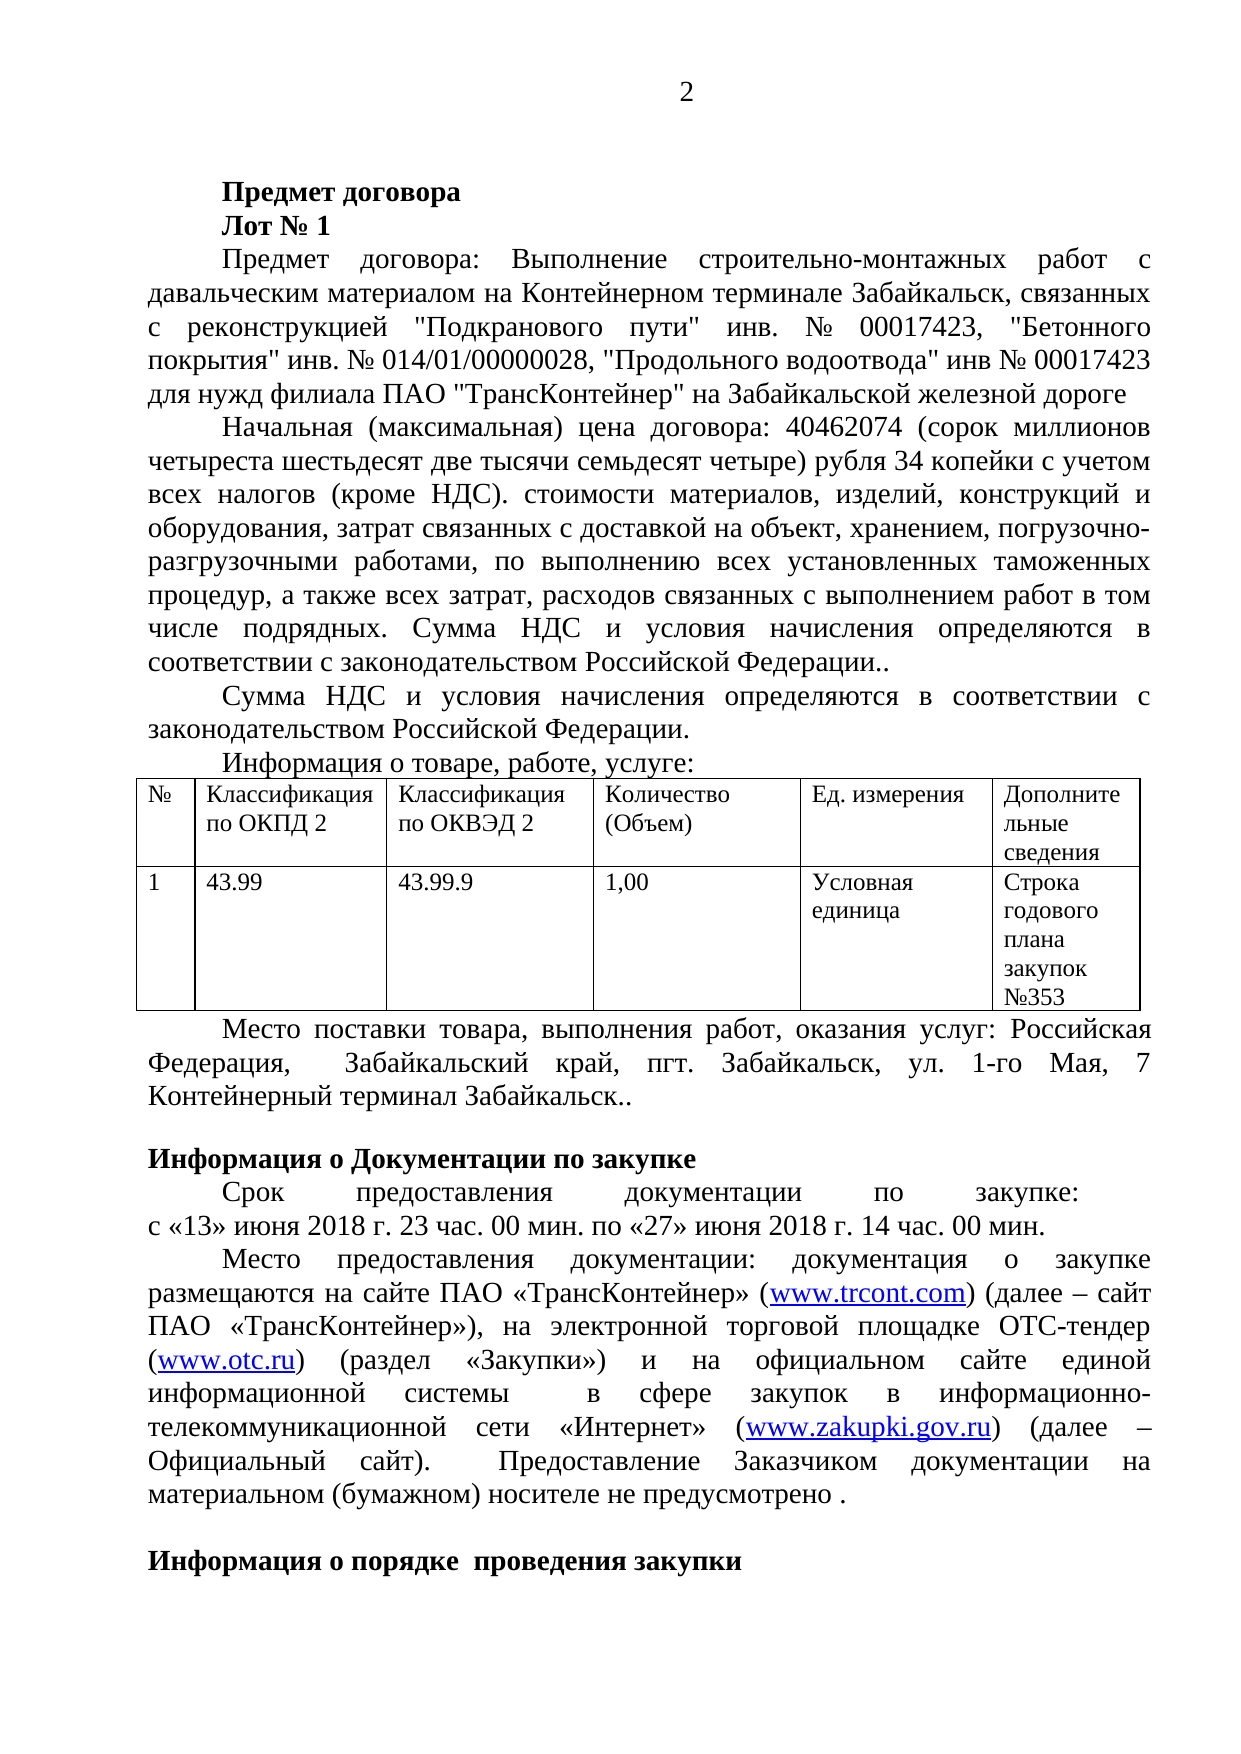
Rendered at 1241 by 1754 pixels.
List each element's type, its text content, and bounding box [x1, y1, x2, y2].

table_cell 43.99.9 [387, 867, 593, 1010]
table_cell Условная единица [801, 867, 992, 1010]
text Начальная (максимальная) цена договора: 40462074 (сорок миллионов четыреста шестьдесят две тысячи семьдесят четыре) рубля 34 копейки с учетом всех налогов (кроме НДС). стоимости материалов, изделий, конструкций и оборудования, затрат связанных с доставкой на объект, хранением, погрузочно-разгрузочными работами, по выполнению всех установленных таможенных процедур, а также всех затрат, расходов связанных с выполнением работ в том числе подрядных. Сумма НДС и условия начисления определяются в соответствии с законодательством Российской Федерации.. [148, 409, 1152, 678]
text Предмет договора [148, 174, 1152, 208]
text Сумма НДС и условия начисления определяются в соответствии с законодательством Российской Федерации. [148, 678, 1152, 745]
table_header Дополнительные сведения [993, 779, 1139, 866]
table_cell Строка годового плана закупок №353 [993, 867, 1139, 1010]
text Предмет договора: Выполнение строительно-монтажных работ с давальческим материалом на Контейнерном терминале Забайкальск, связанных с реконструкцией "Подкранового пути" инв. № 00017423, "Бетонного покрытия" инв. № 014/01/00000028, "Продольного водоотвода" инв № 00017423 для нужд филиала ПАО "ТрансКонтейнер" на Забайкальской железной дороге [148, 242, 1152, 409]
table_header Ед. измерения [801, 779, 992, 866]
table_cell 43.99 [196, 867, 386, 1010]
table_header № [137, 779, 194, 866]
text Информация о товаре, работе, услуге: [148, 745, 1152, 778]
table_cell 1,00 [594, 867, 800, 1010]
text Место предоставления документации: документация о закупке размещаются на сайте ПАО «ТрансКонтейнер» (www.trcont.com) (далее – сайт ПАО «ТрансКонтейнер»), на электронной торговой площадке ОТС-тендер (www.otc.ru) (раздел «Закупки») и на официальном сайте единой информационной системы в сфере закупок в информационно-телекоммуникационной сети «Интернет» (www.zakupki.gov.ru) (далее – Официальный сайт). Предоставление Заказчиком документации на материальном (бумажном) носителе не предусмотрено . [148, 1241, 1152, 1510]
table_header Классификация по ОКПД 2 [196, 779, 386, 866]
text Срок предоставления документации по закупке: с «13» июня 2018 г. 23 час. 00 мин. по «27» июня 2018 г. 14 час. 00 мин. [148, 1174, 1152, 1241]
table_cell 1 [137, 867, 194, 1010]
text Информация о порядке проведения закупки [148, 1543, 1152, 1577]
text Лот № 1 [148, 208, 1152, 242]
text Место поставки товара, выполнения работ, оказания услуг: Российская Федерация, Забайкальский край, пгт. Забайкальск, ул. 1-го Мая, 7 Контейнерный терминал Забайкальск.. [148, 1011, 1152, 1112]
table_header Классификация по ОКВЭД 2 [387, 779, 593, 866]
text Информация о Документации по закупке [148, 1141, 1152, 1174]
table_header Количество (Объем) [594, 779, 800, 866]
